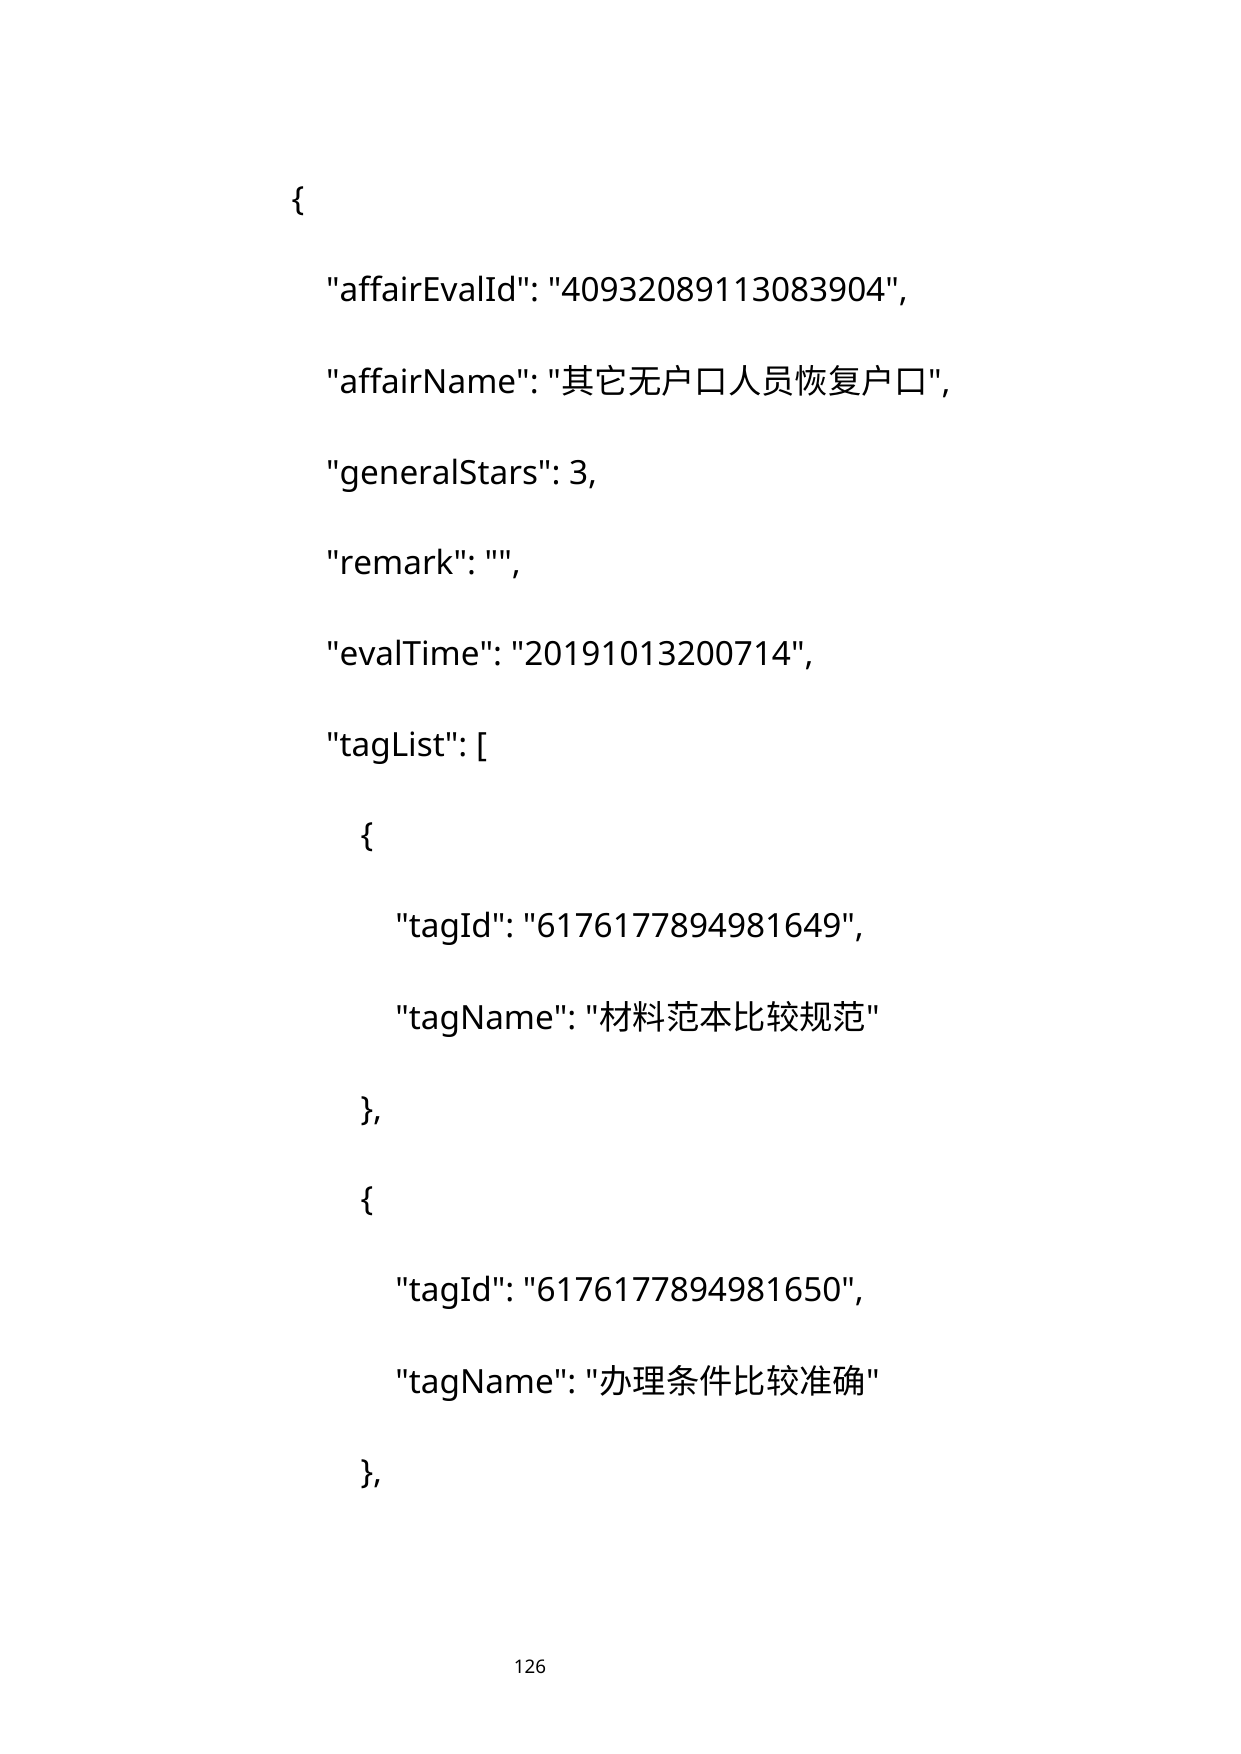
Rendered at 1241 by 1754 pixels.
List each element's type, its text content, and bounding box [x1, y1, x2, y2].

text "tagId": "6176177894981649", [187, 890, 1053, 958]
text { [187, 1164, 1053, 1232]
text "evalTime": "20191013200714", [187, 618, 1053, 686]
text "tagName": "办理条件比较准确" [187, 1345, 1053, 1413]
text "tagName": "材料范本比较规范" [187, 981, 1053, 1049]
text "affairEvalId": "40932089113083904", [187, 254, 1053, 322]
text "generalStars": 3, [187, 437, 1053, 505]
text "remark": "", [187, 528, 1053, 596]
text { [187, 164, 1053, 232]
text }, [187, 1073, 1053, 1141]
text }, [187, 1437, 1053, 1505]
text "affairName": "其它无户口人员恢复户口", [187, 345, 1053, 413]
text "tagList": [ [187, 709, 1053, 777]
text "tagId": "6176177894981650", [187, 1254, 1053, 1322]
text { [187, 800, 1053, 868]
